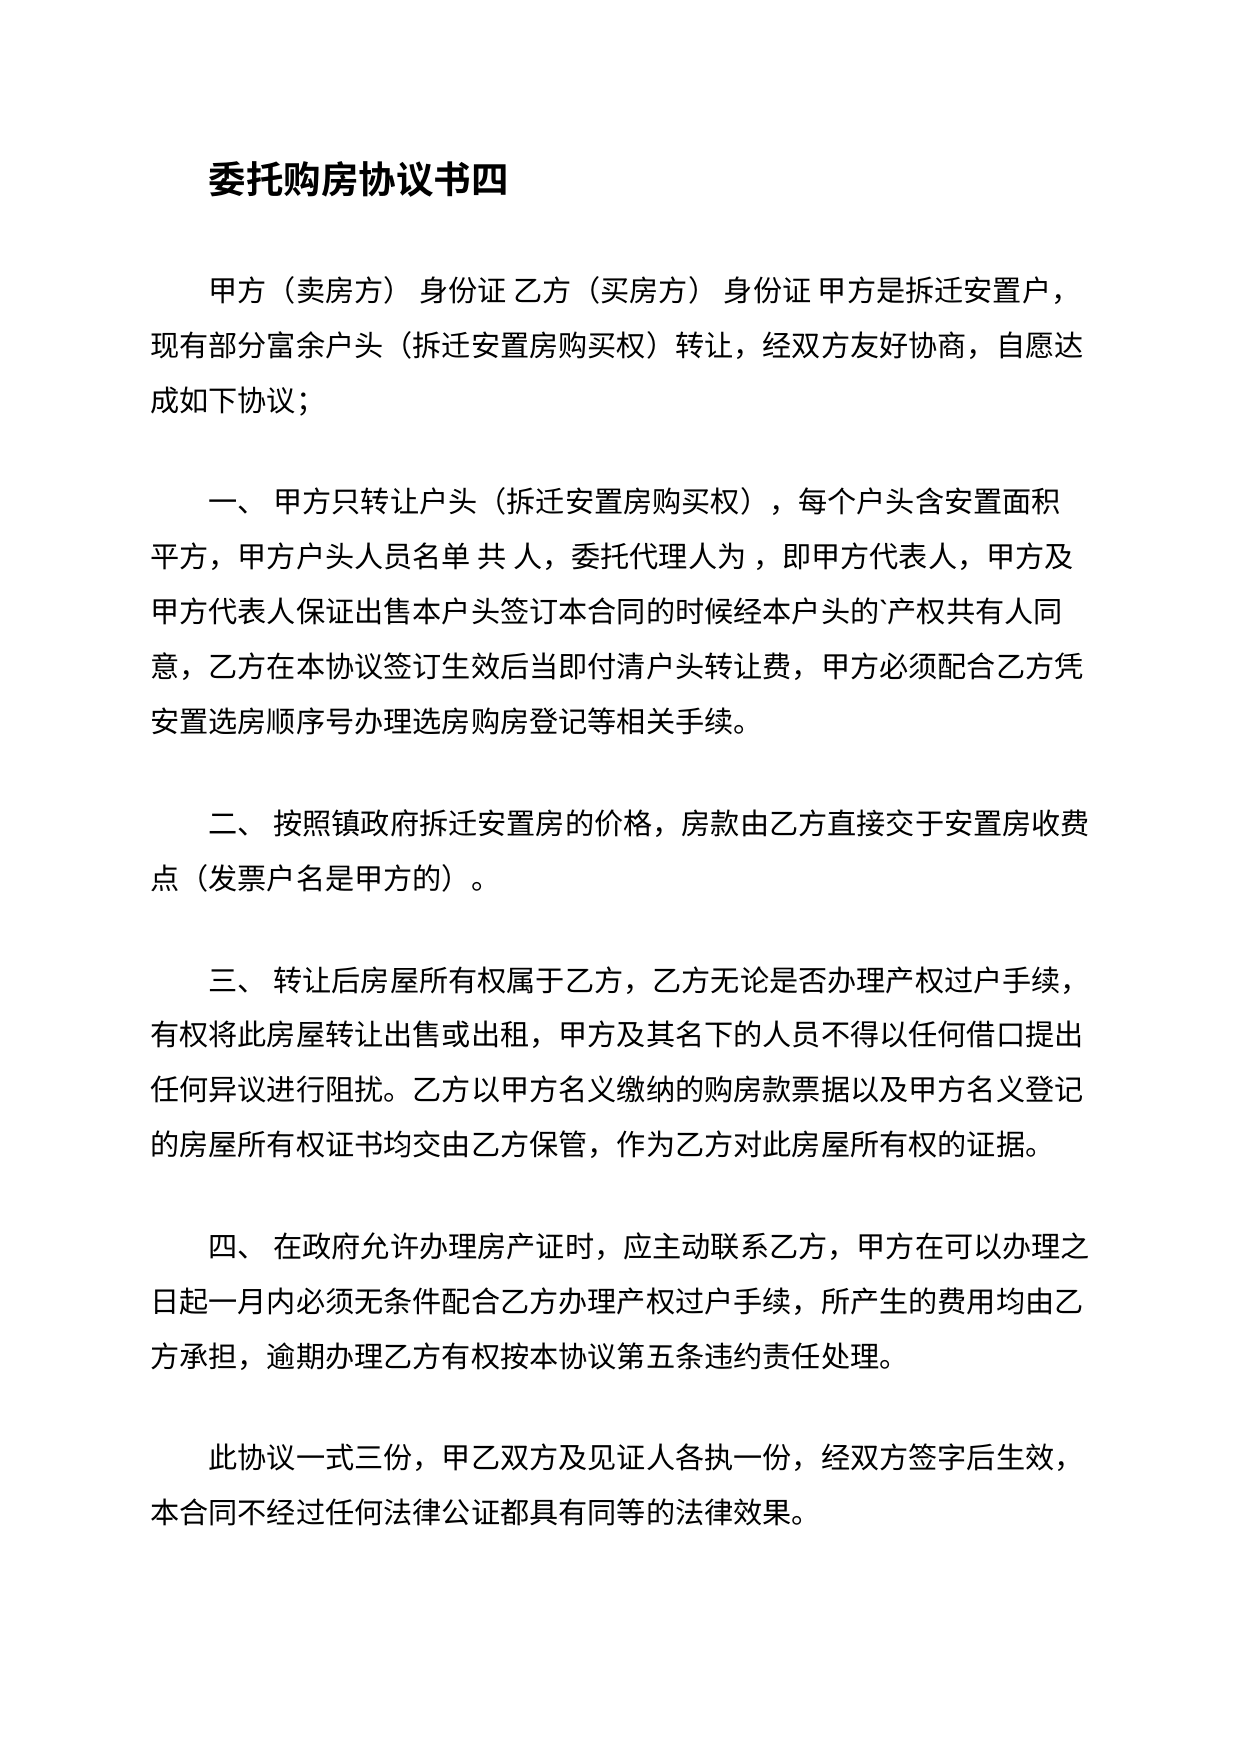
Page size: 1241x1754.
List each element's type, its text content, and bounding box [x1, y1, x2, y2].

text 二、 按照镇政府拆迁安置房的价格，房款由乙方直接交于安置房收费点（发票户名是甲方的）。 [150, 800, 1090, 898]
text 四、 在政府允许办理房产证时，应主动联系乙方，甲方在可以办理之日起一月内必须无条件配合乙方办理产权过户手续，所产生的费用均由乙方承担，逾期办理乙方有权按本协议第五条违约责任处理。 [150, 1223, 1090, 1376]
text 此协议一式三份，甲乙双方及见证人各执一份，经双方签字后生效，本合同不经过任何法律公证都具有同等的法律效果。 [150, 1435, 1090, 1532]
text 一、 甲方只转让户头（拆迁安置房购买权），每个户头含安置面积 平方，甲方户头人员名单 共 人，委托代理人为 ，即甲方代表人，甲方及甲方代表人保证出售本户头签订本合同的时候经本户头的`产权共有人同意，乙方在本协议签订生效后当即付清户头转让费，甲方必须配合乙方凭安置选房顺序号办理选房购房登记等相关手续。 [150, 479, 1090, 741]
text 委托购房协议书四 [150, 150, 1090, 204]
text 甲方（卖房方） 身份证 乙方（买房方） 身份证 甲方是拆迁安置户，现有部分富余户头（拆迁安置房购买权）转让，经双方友好协商，自愿达成如下协议； [150, 267, 1090, 419]
text 三、 转让后房屋所有权属于乙方，乙方无论是否办理产权过户手续，有权将此房屋转让出售或出租，甲方及其名下的人员不得以任何借口提出任何异议进行阻扰。乙方以甲方名义缴纳的购房款票据以及甲方名义登记的房屋所有权证书均交由乙方保管，作为乙方对此房屋所有权的证据。 [150, 957, 1090, 1164]
